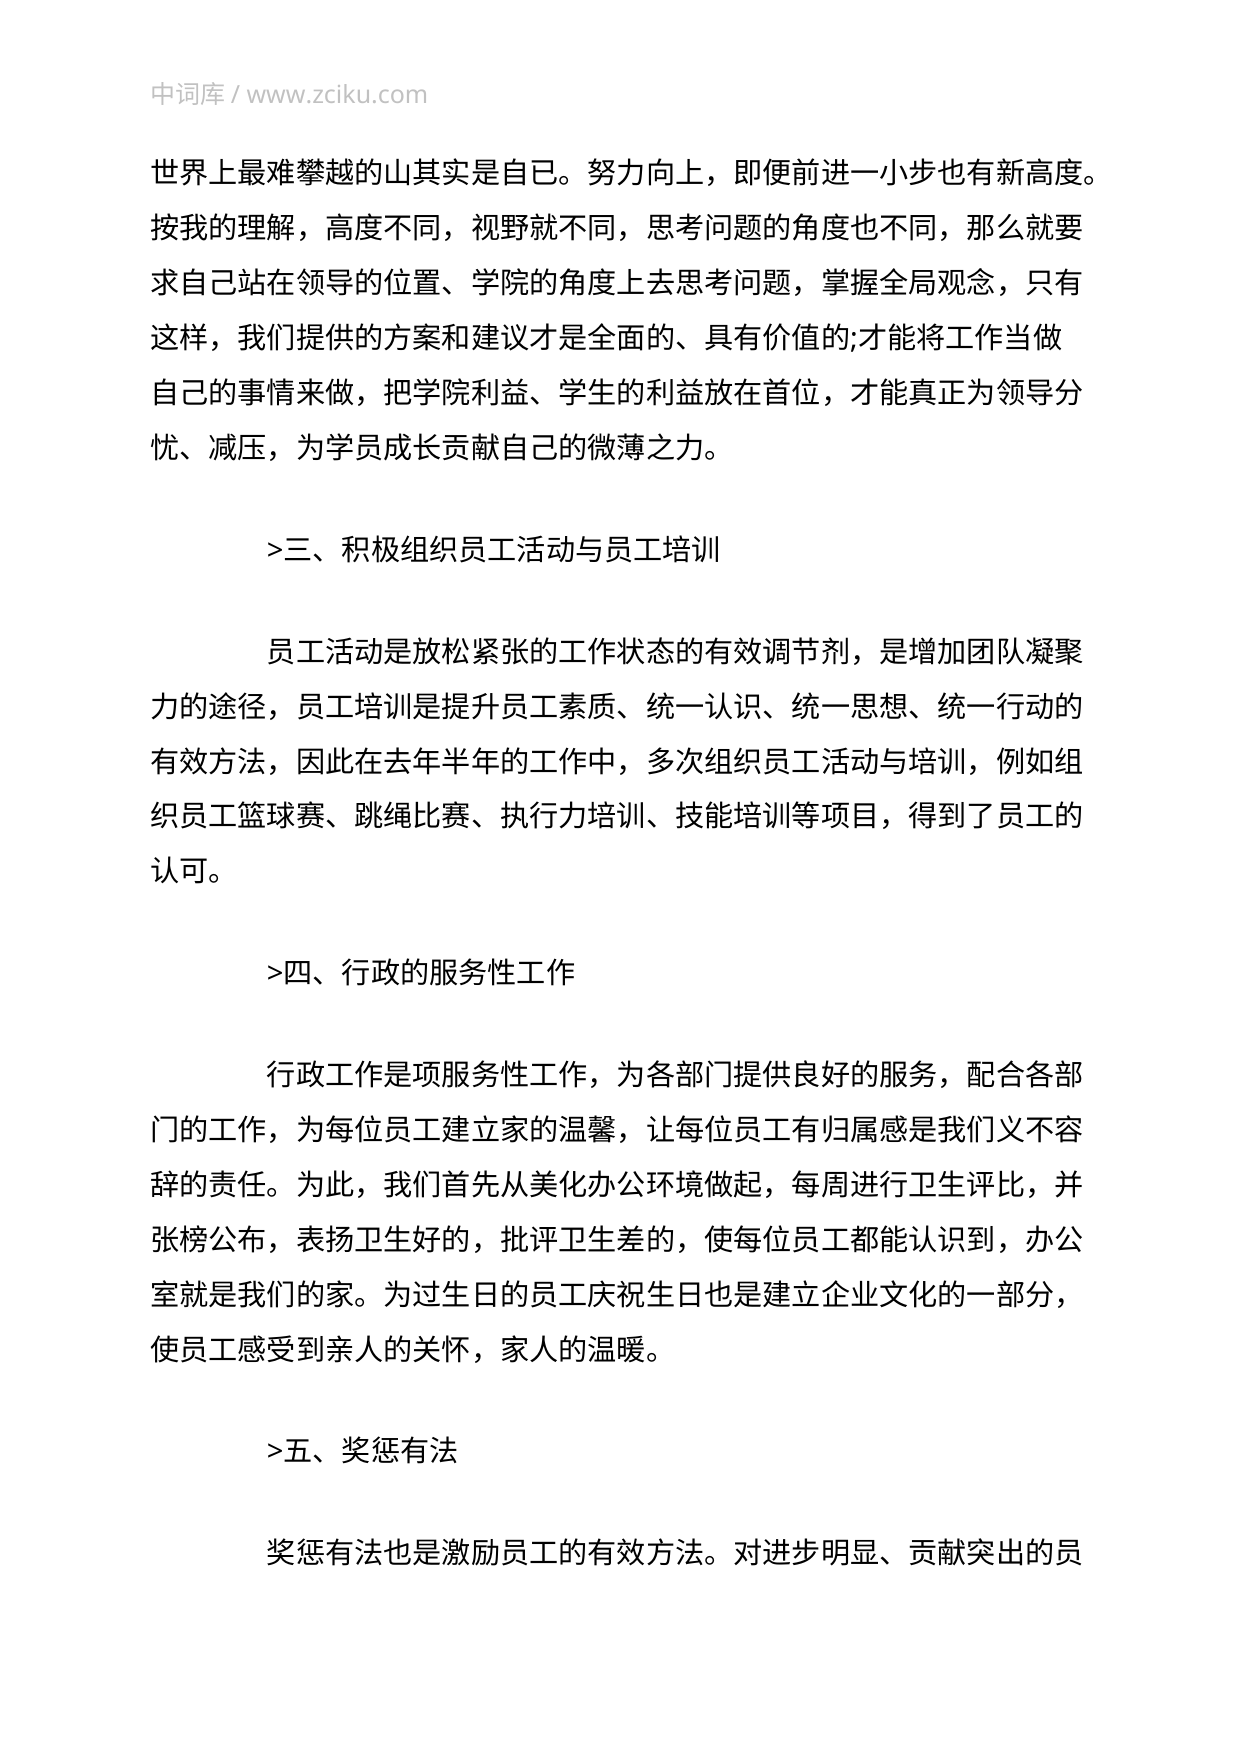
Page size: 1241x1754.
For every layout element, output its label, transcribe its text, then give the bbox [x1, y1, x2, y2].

text >五、奖惩有法 [150, 1428, 1090, 1470]
text >四、行政的服务性工作 [150, 950, 1090, 992]
text 员工活动是放松紧张的工作状态的有效调节剂，是增加团队凝聚力的途径，员工培训是提升员工素质、统一认识、统一思想、统一行动的有效方法，因此在去年半年的工作中，多次组织员工活动与培训，例如组织员工篮球赛、跳绳比赛、执行力培训、技能培训等项目，得到了员工的认可。 [150, 628, 1090, 890]
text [150, 1530, 1090, 1572]
text 行政工作是项服务性工作，为各部门提供良好的服务，配合各部门的工作，为每位员工建立家的温馨，让每位员工有归属感是我们义不容辞的责任。为此，我们首先从美化办公环境做起，每周进行卫生评比，并张榜公布，表扬卫生好的，批评卫生差的，使每位员工都能认识到，办公室就是我们的家。为过生日的员工庆祝生日也是建立企业文化的一部分，使员工感受到亲人的关怀，家人的温暖。 [150, 1052, 1090, 1368]
text >三、积极组织员工活动与员工培训 [150, 526, 1090, 569]
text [150, 150, 1090, 467]
